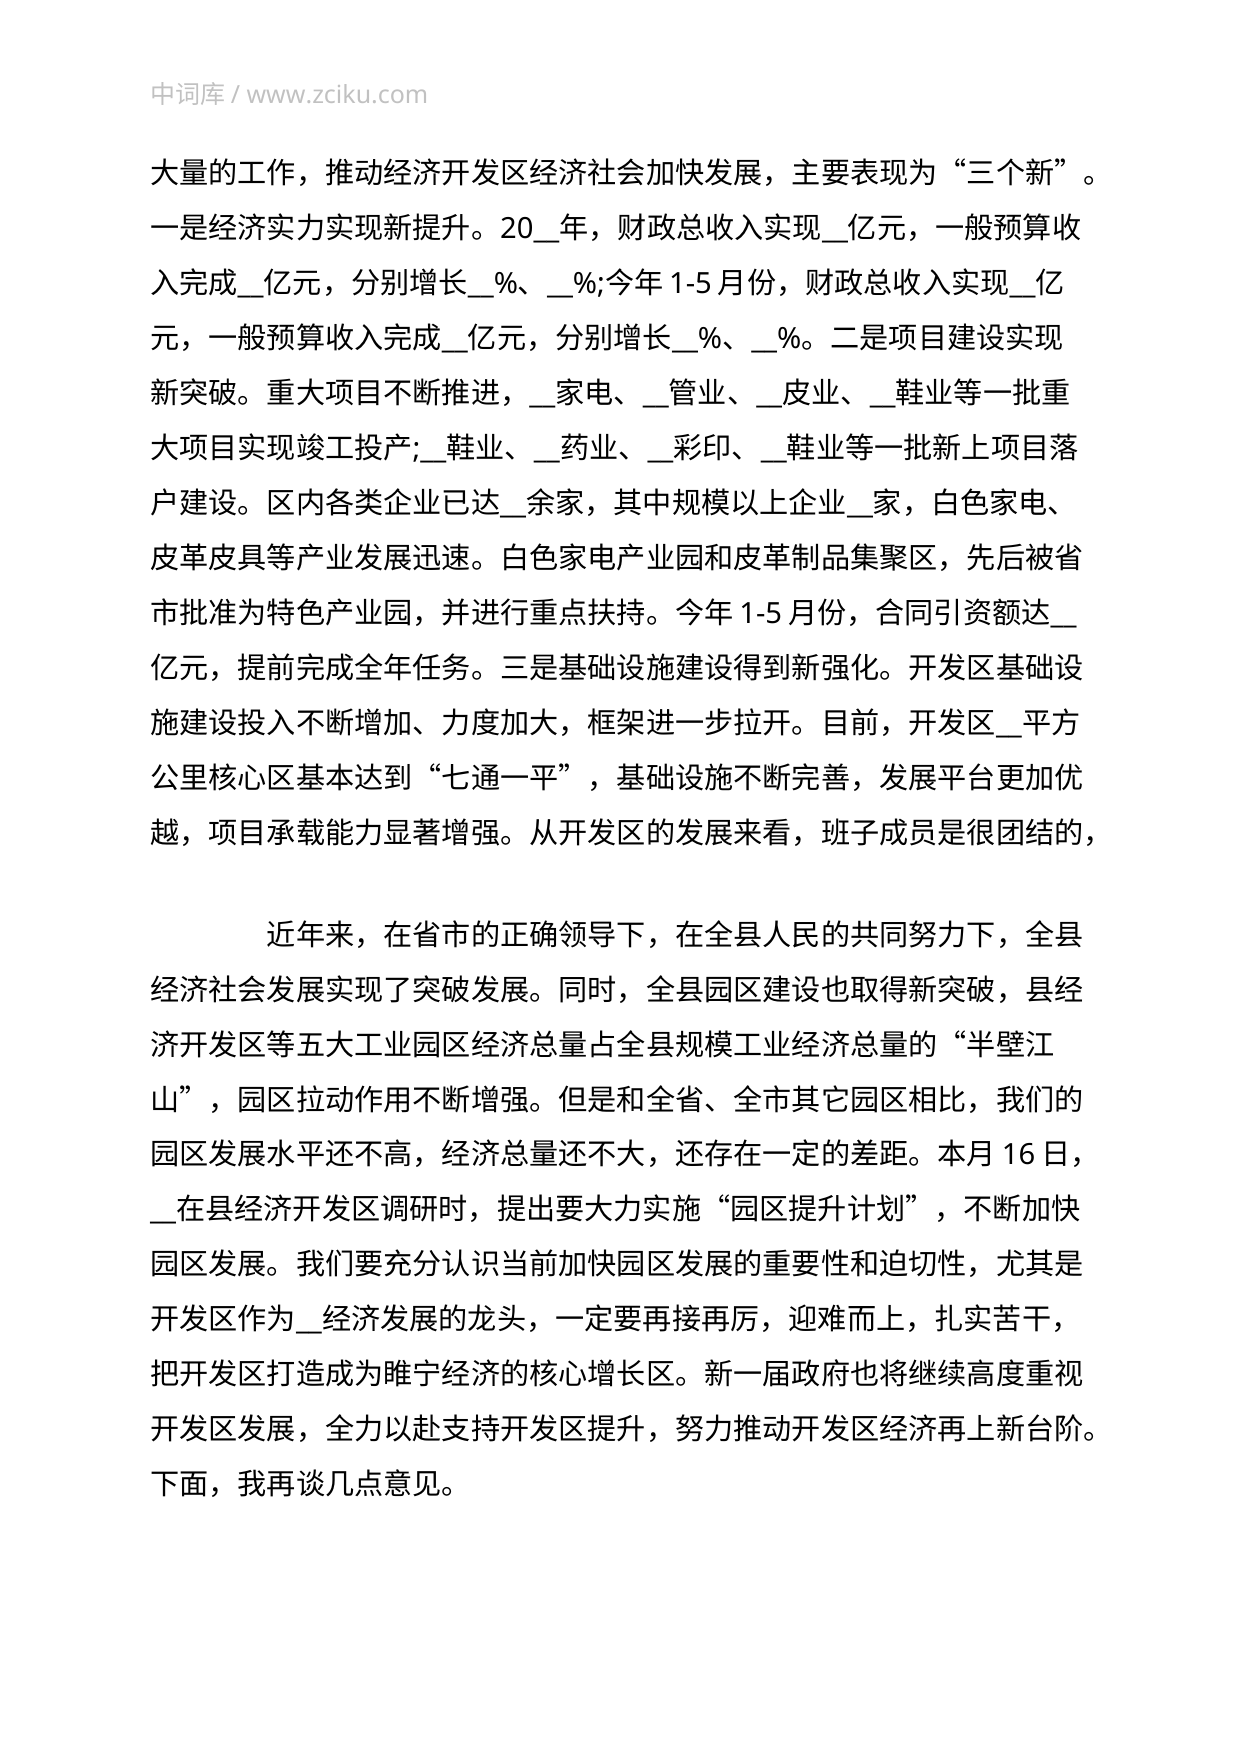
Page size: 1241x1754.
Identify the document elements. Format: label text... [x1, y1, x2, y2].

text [150, 150, 1090, 852]
text 近年来，在省市的正确领导下，在全县人民的共同努力下，全县经济社会发展实现了突破发展。同时，全县园区建设也取得新突破，县经济开发区等五大工业园区经济总量占全县规模工业经济总量的“半壁江山”，园区拉动作用不断增强。但是和全省、全市其它园区相比，我们的园区发展水平还不高，经济总量还不大，还存在一定的差距。本月16日，__在县经济开发区调研时，提出要大力实施“园区提升计划”，不断加快园区发展。我们要充分认识当前加快园区发展的重要性和迫切性，尤其是开发区作为__经济发展的龙头，一定要再接再厉，迎难而上，扎实苦干，把开发区打造成为睢宁经济的核心增长区。新一届政府也将继续高度重视开发区发展，全力以赴支持开发区提升，努力推动开发区经济再上新台阶。下面，我再谈几点意见。 [150, 911, 1090, 1503]
